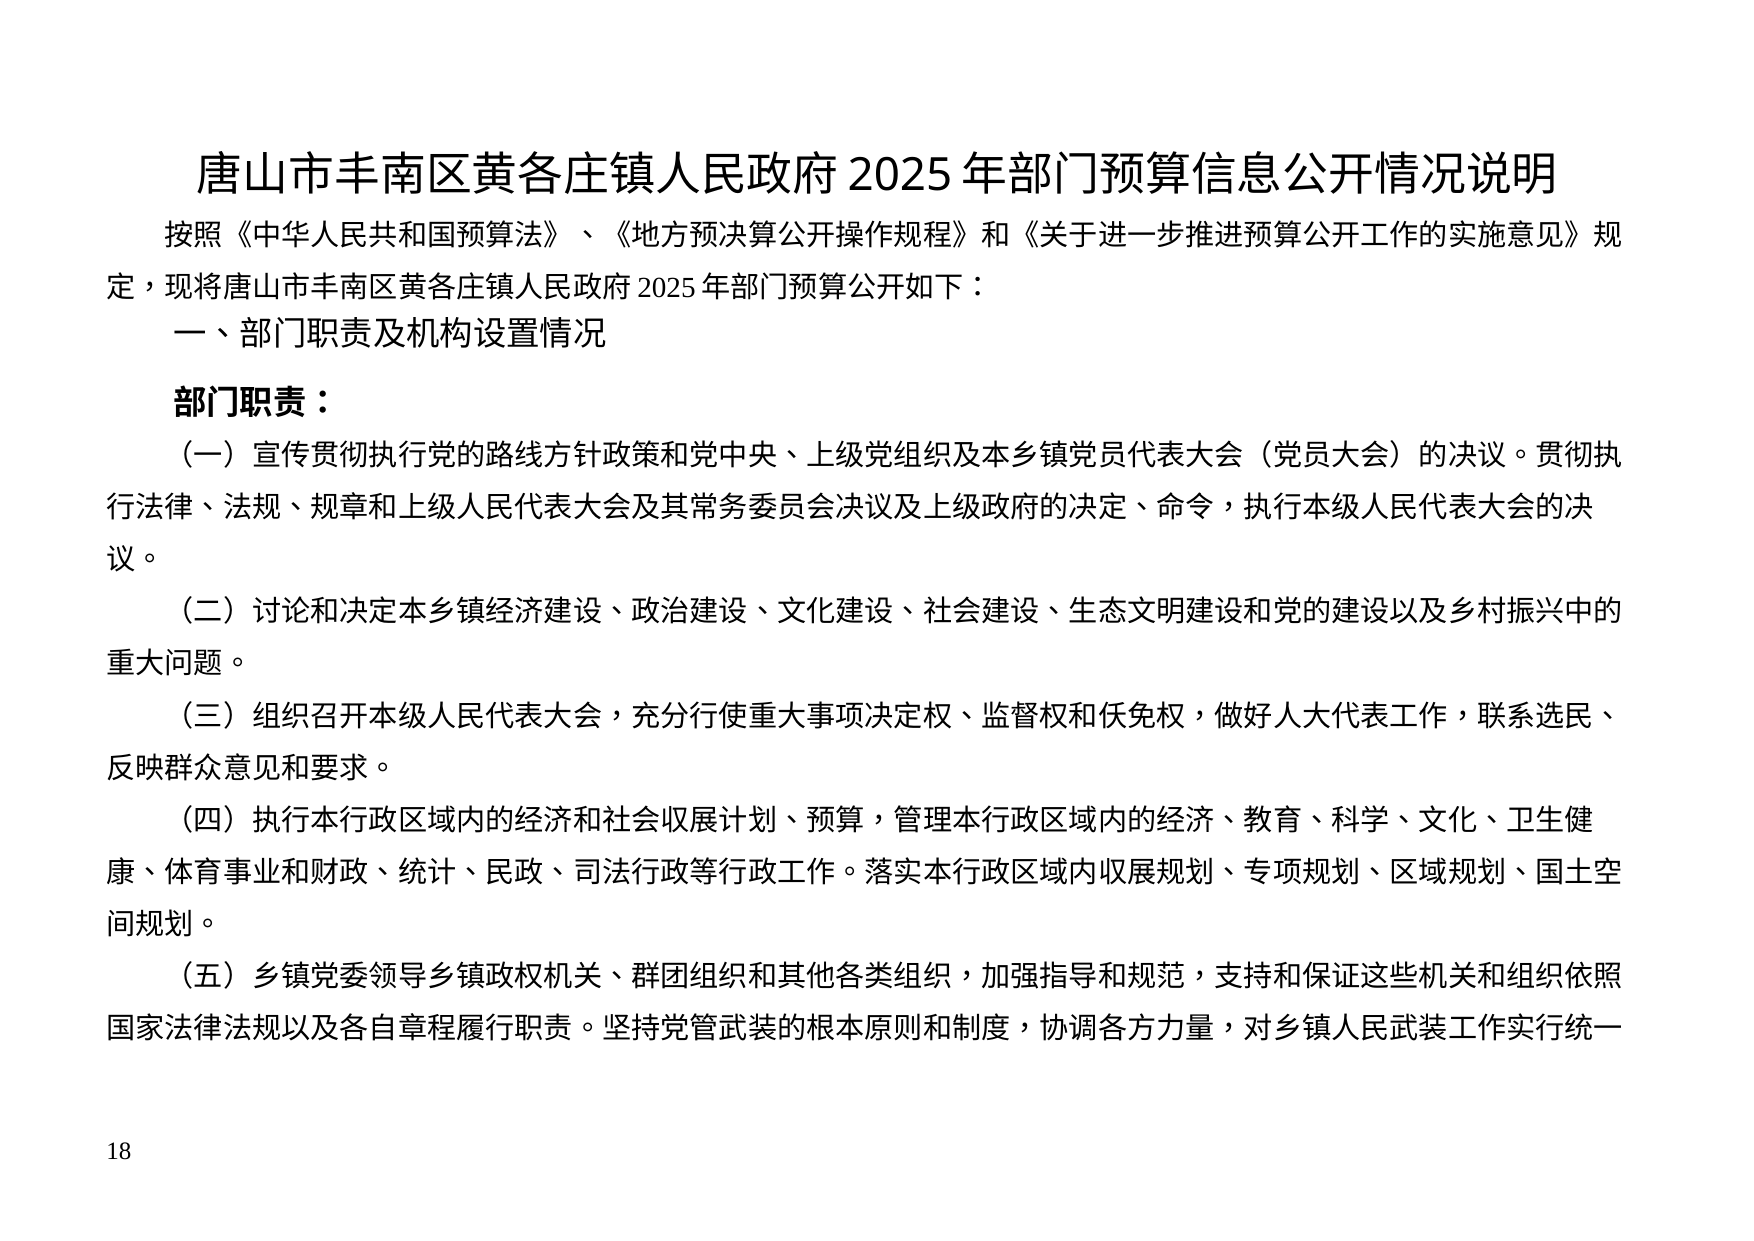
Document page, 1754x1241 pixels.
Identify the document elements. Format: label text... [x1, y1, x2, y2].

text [106, 945, 1648, 1049]
text 部门职责： [106, 378, 1648, 424]
text （二）讨论和决定本乡镇经济建设、政治建设、文化建设、社会建设、生态文明建设和党的建设以及乡村振兴中的重大问题。 [106, 580, 1648, 684]
text （三）组织召开本级人民代表大会，充分行使重大事项决定权、监督权和仸免权，做好人大代表工作，联系选民、反映群众意见和要求。 [106, 684, 1648, 788]
text （四）执行本行政区域内的经济和社会収展计划、预算，管理本行政区域内的经济、教育、科学、文化、卫生健康、体育事业和财政、统计、民政、司法行政等行政工作。落实本行政区域内収展规划、专项规划、区域规划、国土空间规划。 [106, 788, 1648, 945]
text 按照《中华人民共和国预算法》、《地方预决算公开操作规程》和《关于进一步推进预算公开工作的实施意见》规定，现将唐山市丰南区黄各庄镇人民政府2025年部门预算公开如下： [106, 204, 1648, 308]
text 一、部门职责及机构设置情况 [106, 309, 1648, 355]
text 唐山市丰南区黄各庄镇人民政府2025年部门预算信息公开情况说明 [106, 142, 1648, 204]
text （一）宣传贯彻执行党的路线方针政策和党中央、上级党组织及本乡镇党员代表大会（党员大会）的决议。贯彻执行法律、法规、规章和上级人民代表大会及其常务委员会决议及上级政府的决定、命令，执行本级人民代表大会的决议。 [106, 424, 1648, 580]
